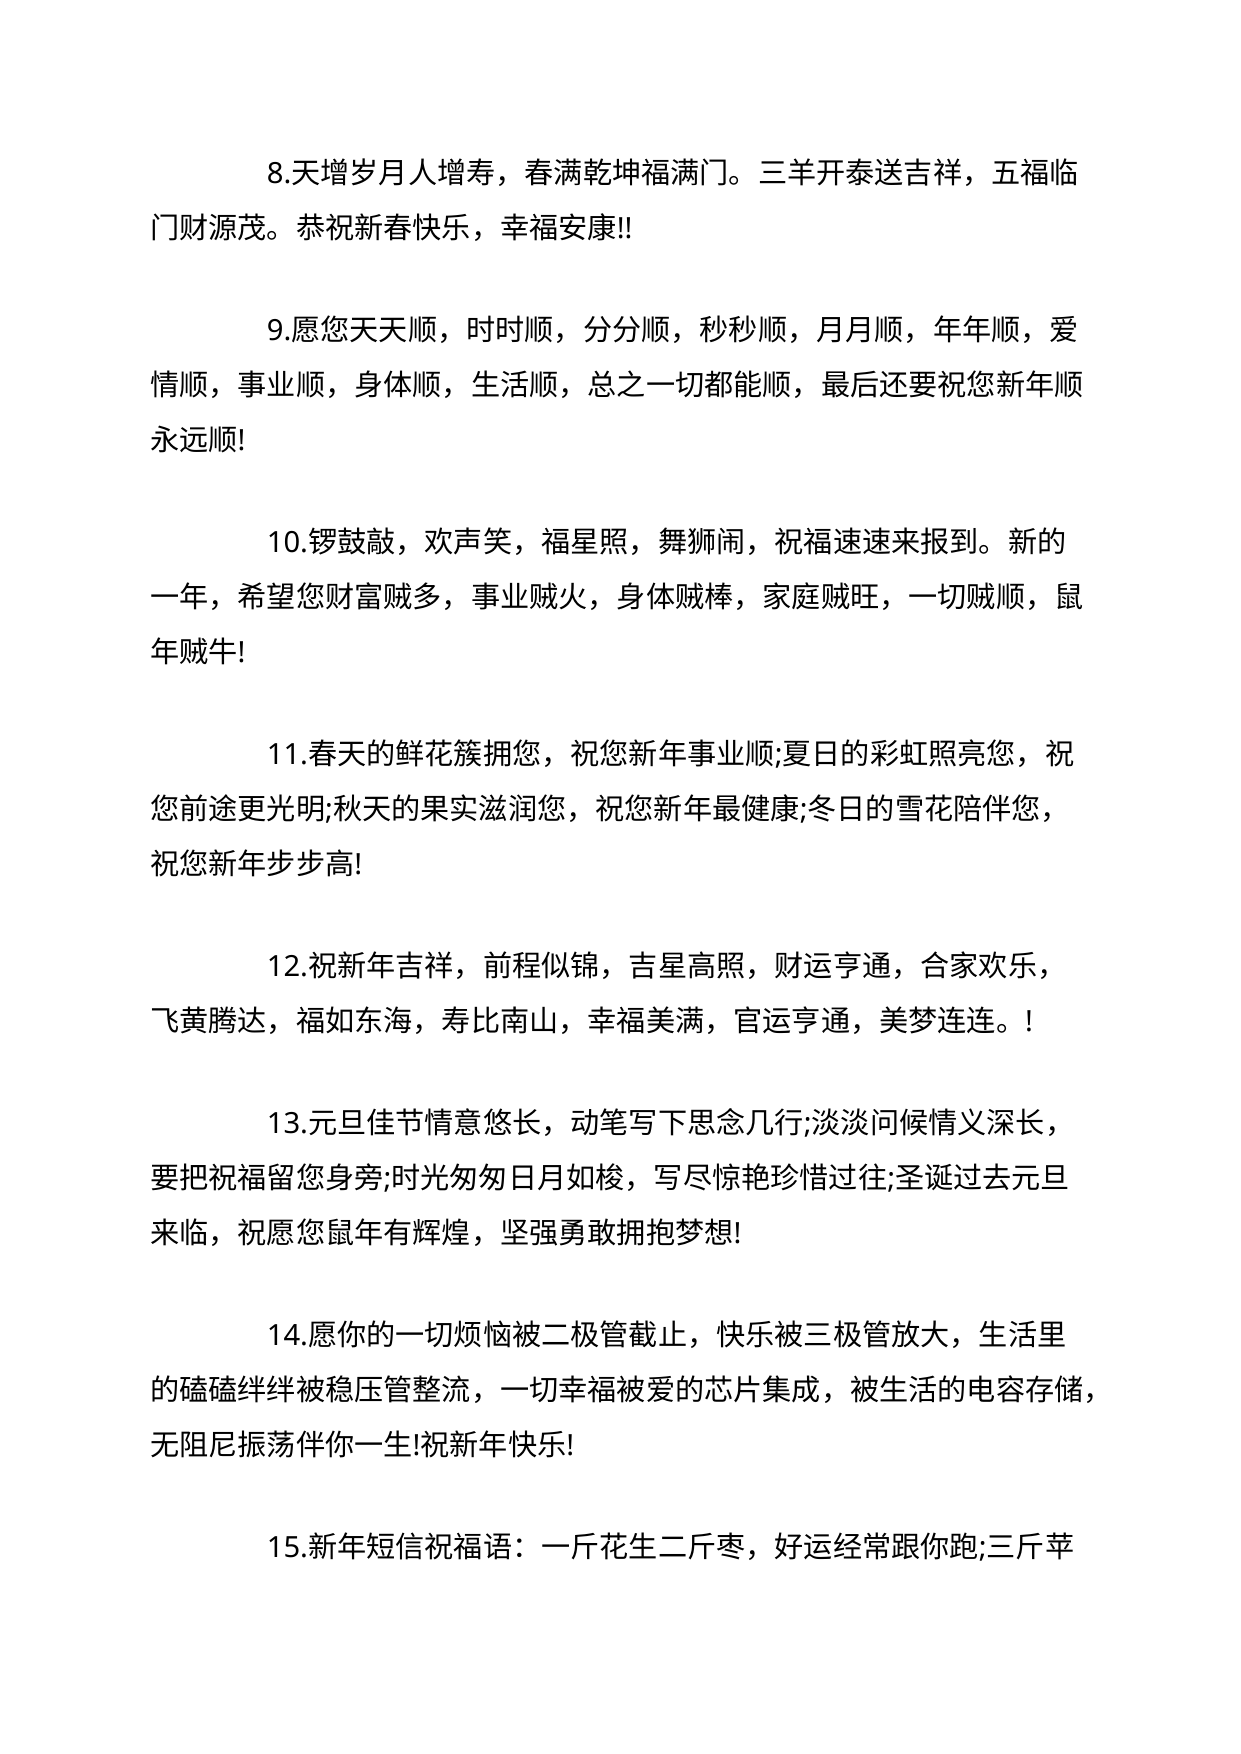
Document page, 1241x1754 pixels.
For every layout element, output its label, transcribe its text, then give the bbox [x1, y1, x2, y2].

text 14.愿你的一切烦恼被二极管截止，快乐被三极管放大，生活里的磕磕绊绊被稳压管整流，一切幸福被爱的芯片集成，被生活的电容存储，无阻尼振荡伴你一生!祝新年快乐! [150, 1312, 1090, 1464]
text 12.祝新年吉祥，前程似锦，吉星高照，财运亨通，合家欢乐，飞黄腾达，福如东海，寿比南山，幸福美满，官运亨通，美梦连连。! [150, 943, 1090, 1040]
text 10.锣鼓敲，欢声笑，福星照，舞狮闹，祝福速速来报到。新的一年，希望您财富贼多，事业贼火，身体贼棒，家庭贼旺，一切贼顺，鼠年贼牛! [150, 519, 1090, 671]
text 9.愿您天天顺，时时顺，分分顺，秒秒顺，月月顺，年年顺，爱情顺，事业顺，身体顺，生活顺，总之一切都能顺，最后还要祝您新年顺永远顺! [150, 307, 1090, 459]
text 8.天增岁月人增寿，春满乾坤福满门。三羊开泰送吉祥，五福临门财源茂。恭祝新春快乐，幸福安康!! [150, 150, 1090, 247]
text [150, 1523, 1090, 1566]
text 13.元旦佳节情意悠长，动笔写下思念几行;淡淡问候情义深长，要把祝福留您身旁;时光匆匆日月如梭，写尽惊艳珍惜过往;圣诞过去元旦来临，祝愿您鼠年有辉煌，坚强勇敢拥抱梦想! [150, 1100, 1090, 1252]
text 11.春天的鲜花簇拥您，祝您新年事业顺;夏日的彩虹照亮您，祝您前途更光明;秋天的果实滋润您，祝您新年最健康;冬日的雪花陪伴您，祝您新年步步高! [150, 731, 1090, 883]
